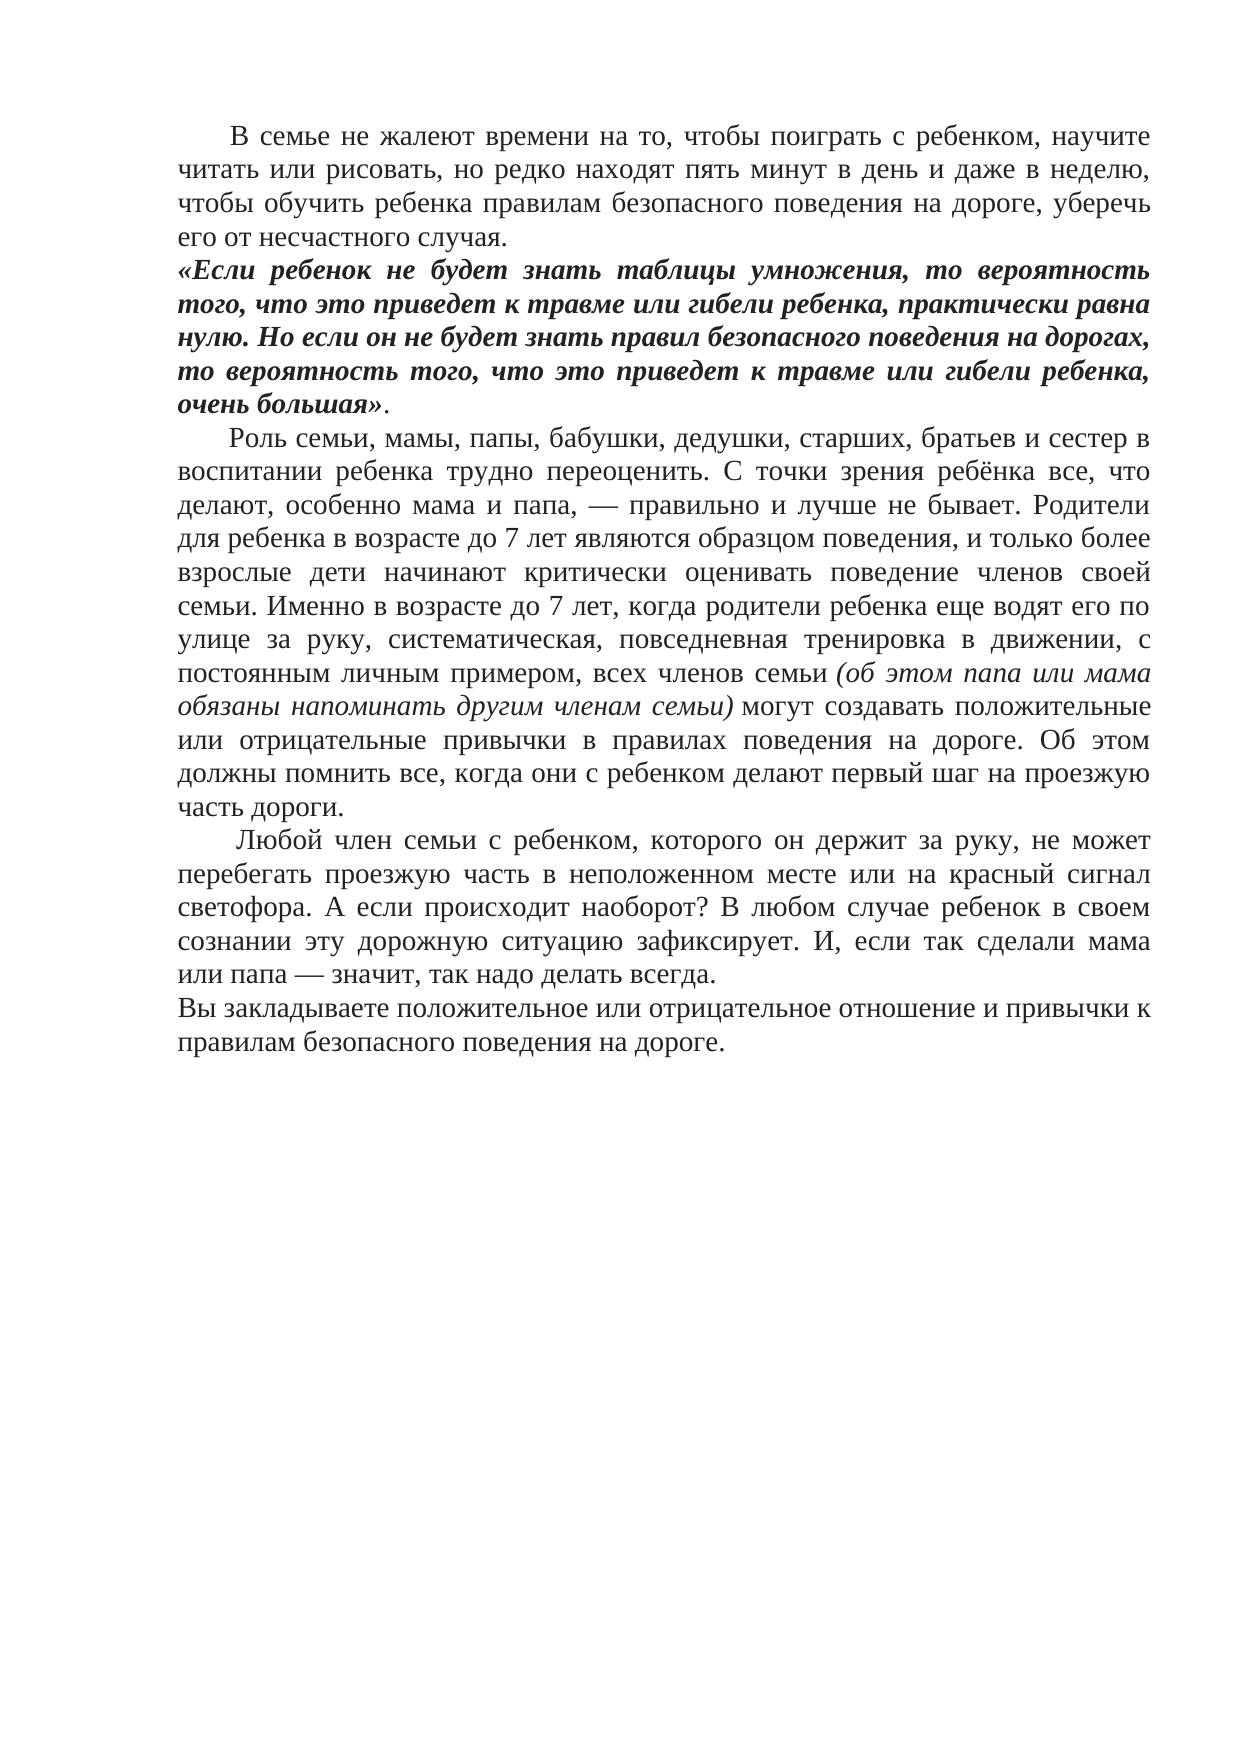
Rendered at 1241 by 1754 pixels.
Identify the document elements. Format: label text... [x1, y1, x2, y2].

text Любой член семьи с ребенком, которого он держит за руку, не может перебегать проезжую часть в неположенном месте или на красный сигнал светофора. А если происходит наоборот? В любом случае ребенок в своем сознании эту дорожную ситуацию зафиксирует. И, если так сделали мама или папа — значит, так надо делать всегда. [177, 822, 1152, 990]
text В семье не жалеют времени на то, чтобы поиграть с ребенком, научите читать или рисовать, но редко находят пять минут в день и даже в неделю, чтобы обучить ребенка правилам безопасного поведения на дороге, уберечь его от несчастного случая. [177, 118, 1152, 252]
text «Если ребенок не будет знать таблицы умножения, то вероятность того, что это приведет к травме или гибели ребенка, практически равна нулю. Но если он не будет знать правил безопасного поведения на дорогах, то вероятность того, что это приведет к травме или гибели ребенка, очень большая». [177, 252, 1152, 420]
text Вы закладываете положительное или отрицательное отношение и привычки к правилам безопасного поведения на дороге. [177, 990, 1152, 1057]
text Роль семьи, мамы, папы, бабушки, дедушки, старших, братьев и сестер в воспитании ребенка трудно переоценить. С точки зрения ребёнка все, что делают, особенно мама и папа, — правильно и лучше не бывает. Родители для ребенка в возрасте до 7 лет являются образцом поведения, и только более взрослые дети начинают критически оценивать поведение членов своей семьи. Именно в возрасте до 7 лет, когда родители ребенка еще водят его по улице за руку, систематическая, повседневная тренировка в движении, с постоянным личным примером, всех членов семьи (об этом папа или мама обязаны напоминать другим членам семьи) могут создавать положительные или отрицательные привычки в правилах поведения на дороге. Об этом должны помнить все, когда они с ребенком делают первый шаг на проезжую часть дороги. [177, 420, 1152, 822]
